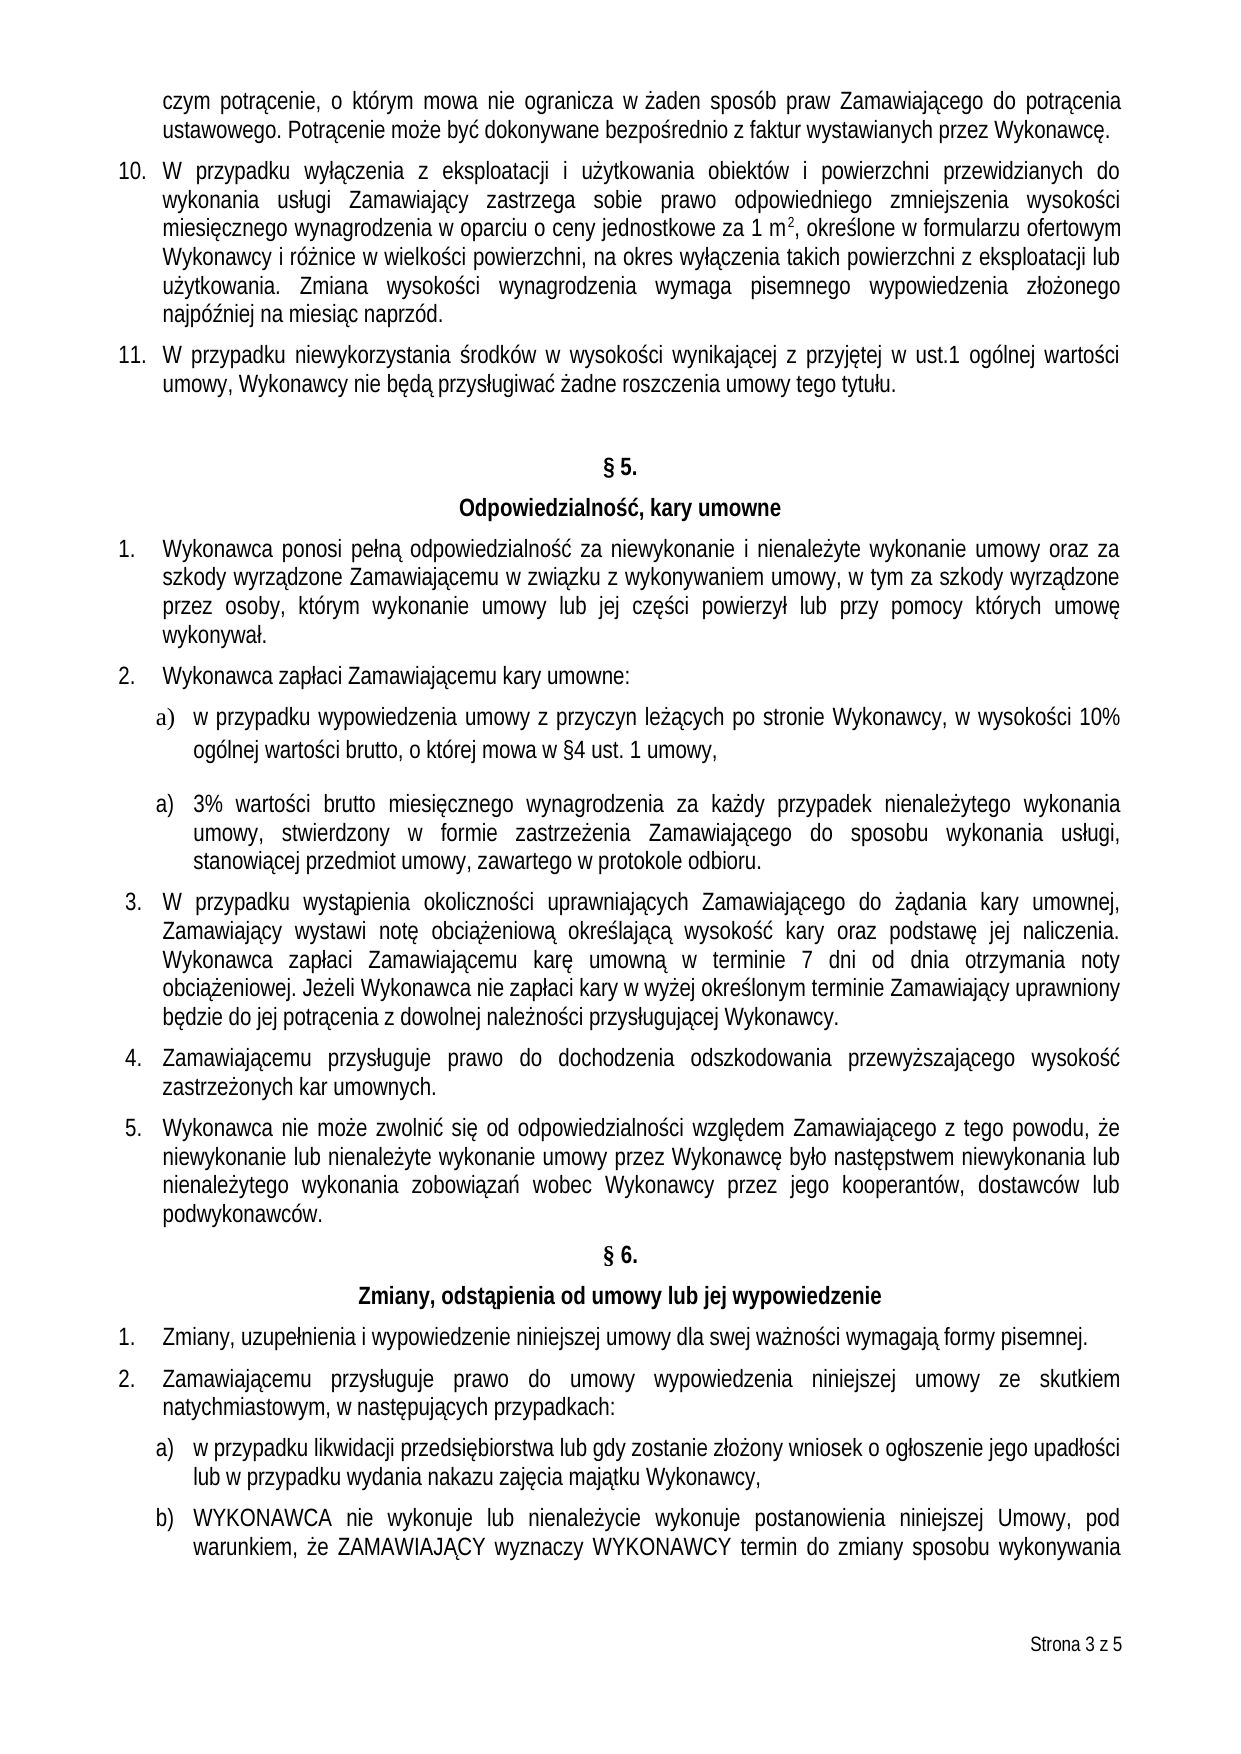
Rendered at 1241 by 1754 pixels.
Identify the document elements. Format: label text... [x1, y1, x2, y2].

list 3% wartości brutto miesięcznego wynagrodzenia za każdy przypadek nienależytego wykonania umowy, stwierdzony w formie zastrzeżenia Zamawiającego do sposobu wykonania usługi, stanowiącej przedmiot umowy, zawartego w protokole odbioru. [156, 789, 1122, 875]
text 6. [118, 1240, 1122, 1269]
list W przypadku wyłączenia z eksploatacji i użytkowania obiektów i powierzchni przewidzianych do wykonania usługi Zamawiający zastrzega sobie prawo odpowiedniego zmniejszenia wysokości miesięcznego wynagrodzenia w oparciu o ceny jednostkowe za 1 m2, określone w formularzu ofertowym Wykonawcy i różnice w wielkości powierzchni, na okres wyłączenia takich powierzchni z eksploatacji lub użytkowania. Zmiana wysokości wynagrodzenia wymaga pisemnego wypowiedzenia złożonego najpóźniej na miesiąc naprzód. [118, 156, 1122, 328]
list Wykonawca nie może zwolnić się od odpowiedzialności względem Zamawiającego z tego powodu, że niewykonanie lub nienależyte wykonanie umowy przez Wykonawcę było następstwem niewykonania lub nienależytego wykonania zobowiązań wobec Wykonawcy przez jego kooperantów, dostawców lub podwykonawców. [125, 1113, 1122, 1227]
list W przypadku niewykorzystania środków w wysokości wynikającej z przyjętej w ust.1 ogólnej wartości umowy, Wykonawcy nie będą przysługiwać żadne roszczenia umowy tego tytułu. [118, 341, 1122, 398]
list Zamawiającemu przysługuje prawo do dochodzenia odszkodowania przewyższającego wysokość zastrzeżonych kar umownych. [125, 1043, 1122, 1100]
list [118, 86, 1122, 144]
list Zmiany, uzupełnienia i wypowiedzenie niniejszej umowy dla swej ważności wymagają formy pisemnej. [118, 1322, 1122, 1351]
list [156, 1503, 1122, 1560]
list W przypadku wystąpienia okoliczności uprawniających Zamawiającego do żądania kary umownej, Zamawiający wystawi notę obciążeniową określającą wysokość kary oraz podstawę jej naliczenia. Wykonawca zapłaci Zamawiającemu karę umowną w terminie 7 dni od dnia otrzymania noty obciążeniowej. Jeżeli Wykonawca nie zapłaci kary w wyżej określonym terminie Zamawiający uprawniony będzie do jej potrącenia z dowolnej należności przysługującej Wykonawcy. [125, 887, 1122, 1031]
list Zamawiającemu przysługuje prawo do umowy wypowiedzenia niniejszej umowy ze skutkiem natychmiastowym, w następujących przypadkach: [118, 1363, 1122, 1421]
list Wykonawca ponosi pełną odpowiedzialność za niewykonanie i nienależyte wykonanie umowy oraz za szkody wyrządzone Zamawiającemu w związku z wykonywaniem umowy, w tym za szkody wyrządzone przez osoby, którym wykonanie umowy lub jej części powierzył lub przy pomocy których umowę wykonywał. [118, 534, 1122, 648]
text Zmiany, odstąpienia od umowy lub jej wypowiedzenie [118, 1281, 1122, 1310]
text Odpowiedzialność, kary umowne [118, 493, 1122, 521]
text § 5. [118, 451, 1122, 480]
list Wykonawca zapłaci Zamawiającemu kary umowne: [118, 661, 1122, 689]
list w przypadku likwidacji przedsiębiorstwa lub gdy zostanie złożony wniosek o ogłoszenie jego upadłości lub w przypadku wydania nakazu zajęcia majątku Wykonawcy, [156, 1433, 1122, 1491]
list w przypadku wypowiedzenia umowy z przyczyn leżących po stronie Wykonawcy, w wysokości 10% ogólnej wartości brutto, o której mowa w §4 ust. 1 umowy, [156, 702, 1122, 764]
